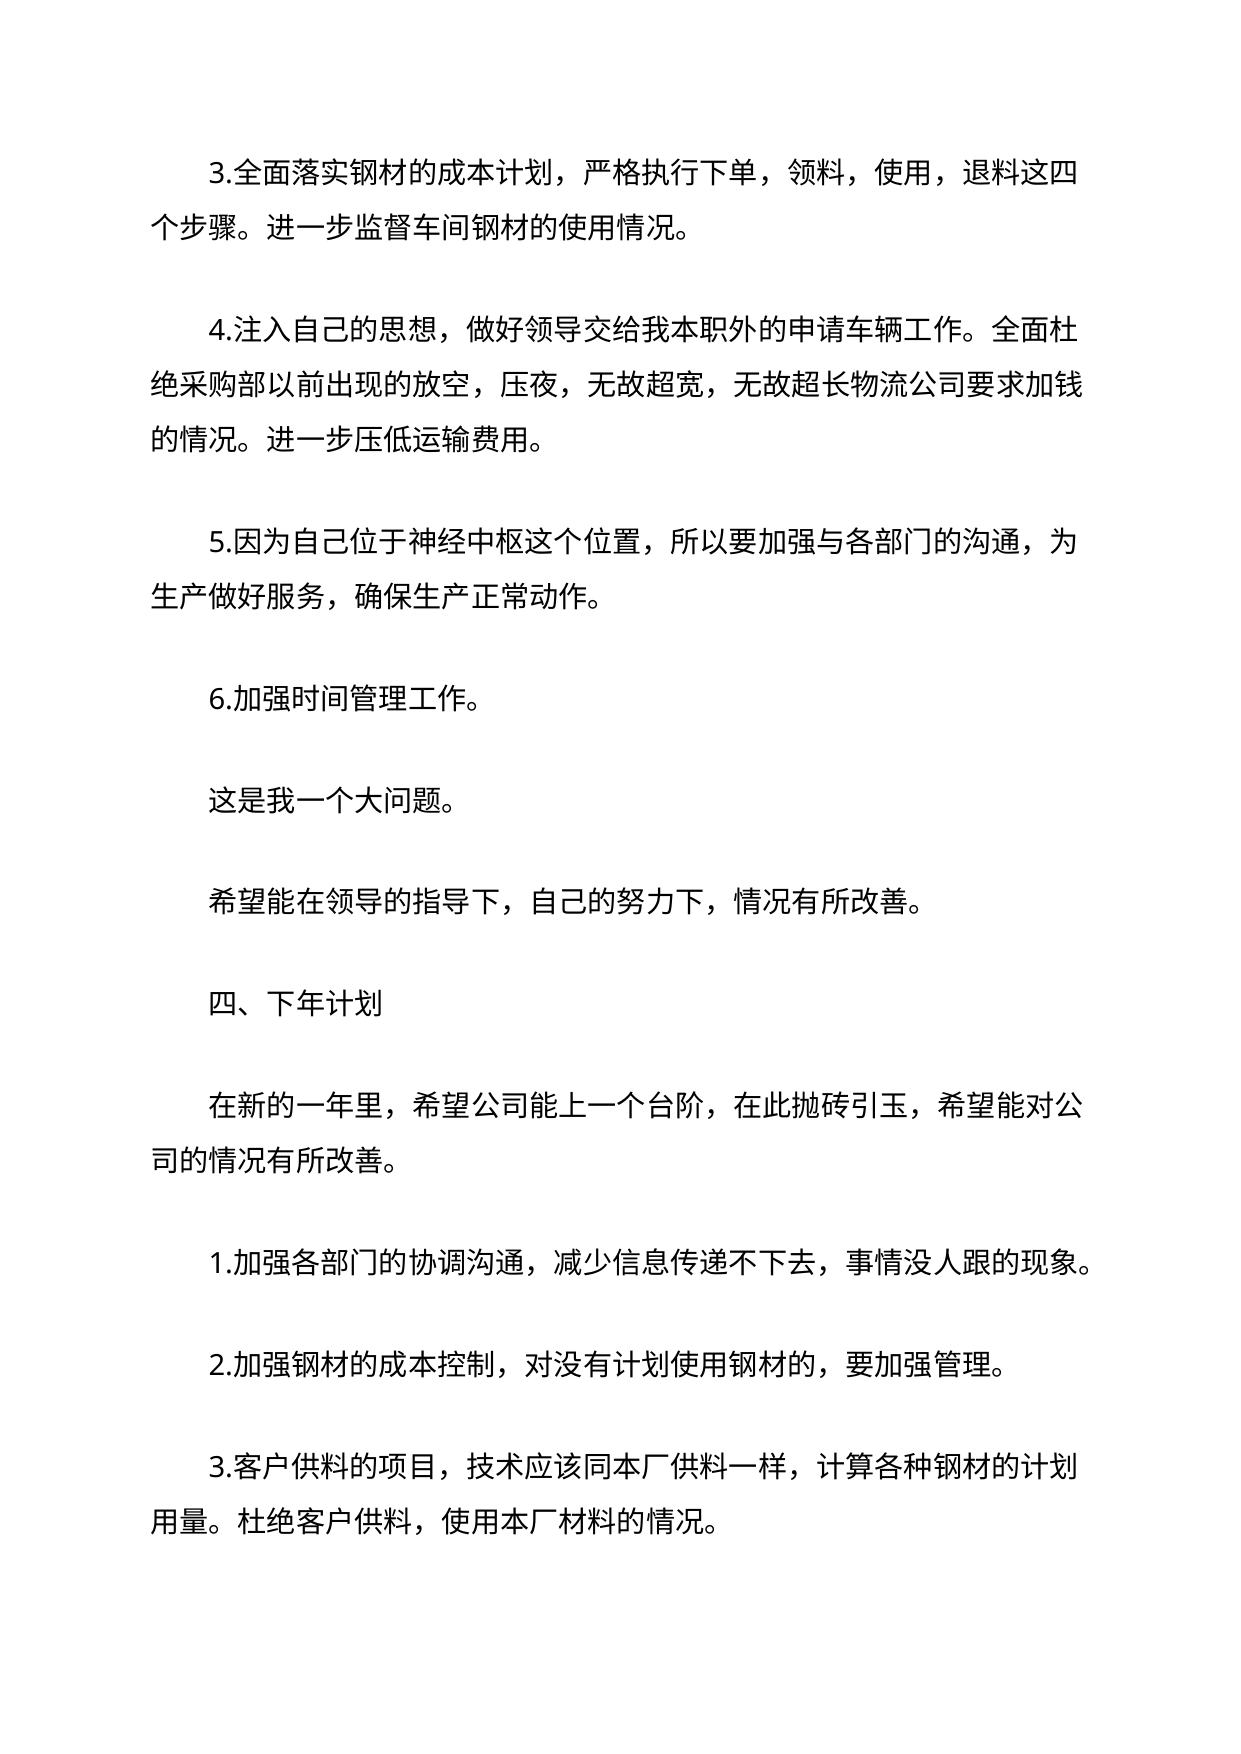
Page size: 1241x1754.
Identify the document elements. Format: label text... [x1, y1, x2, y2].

text 4.注入自己的思想，做好领导交给我本职外的申请车辆工作。全面杜绝采购部以前出现的放空，压夜，无故超宽，无故超长物流公司要求加钱的情况。进一步压低运输费用。 [150, 307, 1090, 459]
text 3.客户供料的项目，技术应该同本厂供料一样，计算各种钢材的计划用量。杜绝客户供料，使用本厂材料的情况。 [150, 1443, 1090, 1540]
text 在新的一年里，希望公司能上一个台阶，在此抛砖引玉，希望能对公司的情况有所改善。 [150, 1082, 1090, 1180]
text 这是我一个大问题。 [150, 777, 1090, 819]
text 6.加强时间管理工作。 [150, 675, 1090, 718]
text 1.加强各部门的协调沟通，减少信息传递不下去，事情没人跟的现象。 [150, 1239, 1090, 1282]
text 希望能在领导的指导下，自己的努力下，情况有所改善。 [150, 879, 1090, 921]
text 四、下年计划 [150, 981, 1090, 1023]
text 3.全面落实钢材的成本计划，严格执行下单，领料，使用，退料这四个步骤。进一步监督车间钢材的使用情况。 [150, 150, 1090, 247]
text 2.加强钢材的成本控制，对没有计划使用钢材的，要加强管理。 [150, 1341, 1090, 1383]
text 5.因为自己位于神经中枢这个位置，所以要加强与各部门的沟通，为生产做好服务，确保生产正常动作。 [150, 518, 1090, 616]
